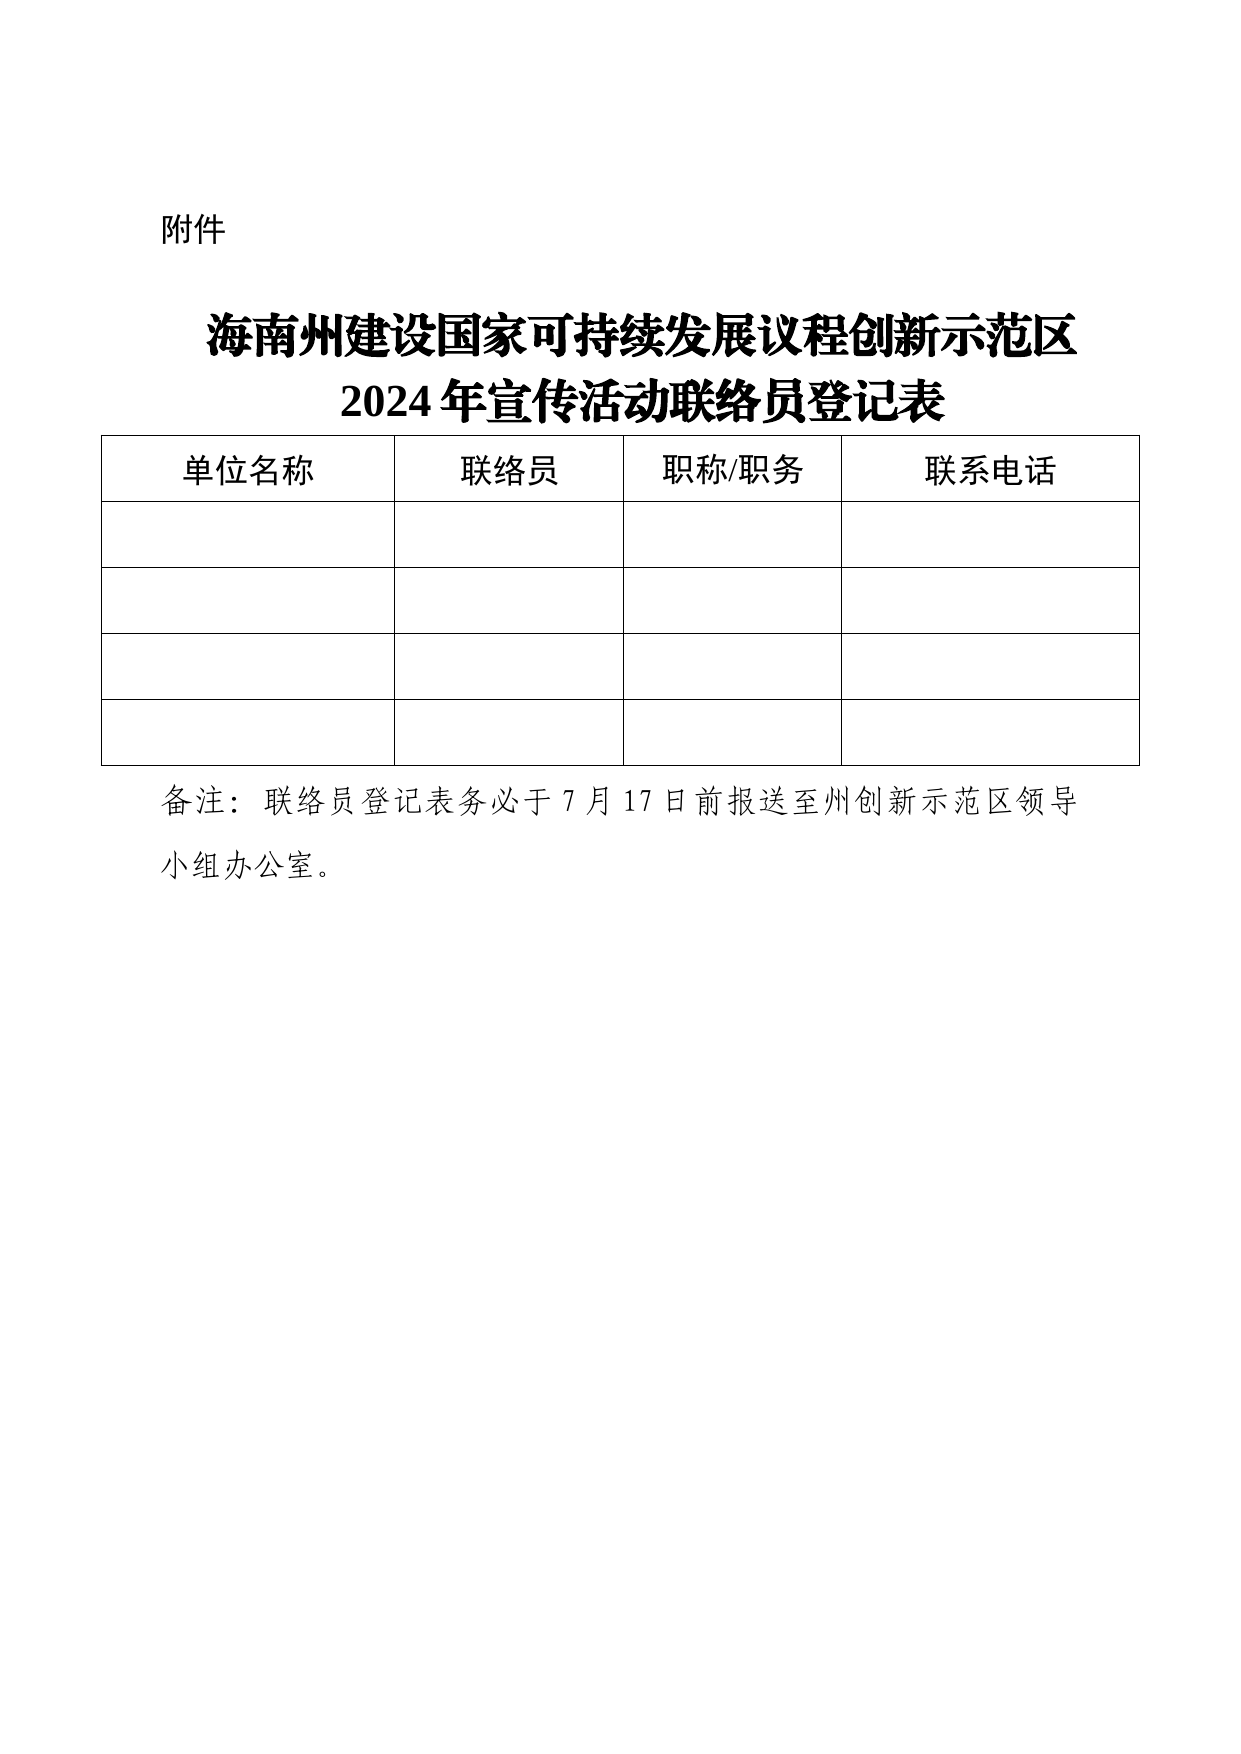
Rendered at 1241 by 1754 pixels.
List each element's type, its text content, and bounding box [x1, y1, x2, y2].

table_cell [395, 634, 623, 699]
table_header 职称/职务 [624, 436, 841, 501]
table_cell [624, 634, 841, 699]
text 2024年宣传活动联络员登记表 [203, 369, 1081, 434]
table_cell [395, 700, 623, 765]
table_cell [624, 502, 841, 567]
text 附件 [159, 194, 1081, 259]
table_header 单位名称 [102, 436, 394, 501]
text 海南州建设国家可持续发展议程创新示范区 [203, 304, 1081, 369]
table_cell [102, 634, 394, 699]
table_cell [842, 502, 1139, 567]
table_cell [624, 700, 841, 765]
table_cell [842, 634, 1139, 699]
table_header 联络员 [395, 436, 623, 501]
table_cell [842, 568, 1139, 633]
table_cell [624, 568, 841, 633]
table_cell [102, 700, 394, 765]
table_cell [102, 502, 394, 567]
table_cell [395, 568, 623, 633]
table_cell [395, 502, 623, 567]
text 备注：联络员登记表务必于7月17日前报送至州创新示范区领导小组办公室。 [159, 766, 1081, 896]
table_header 联系电话 [842, 436, 1139, 501]
table_cell [102, 568, 394, 633]
table_cell [842, 700, 1139, 765]
